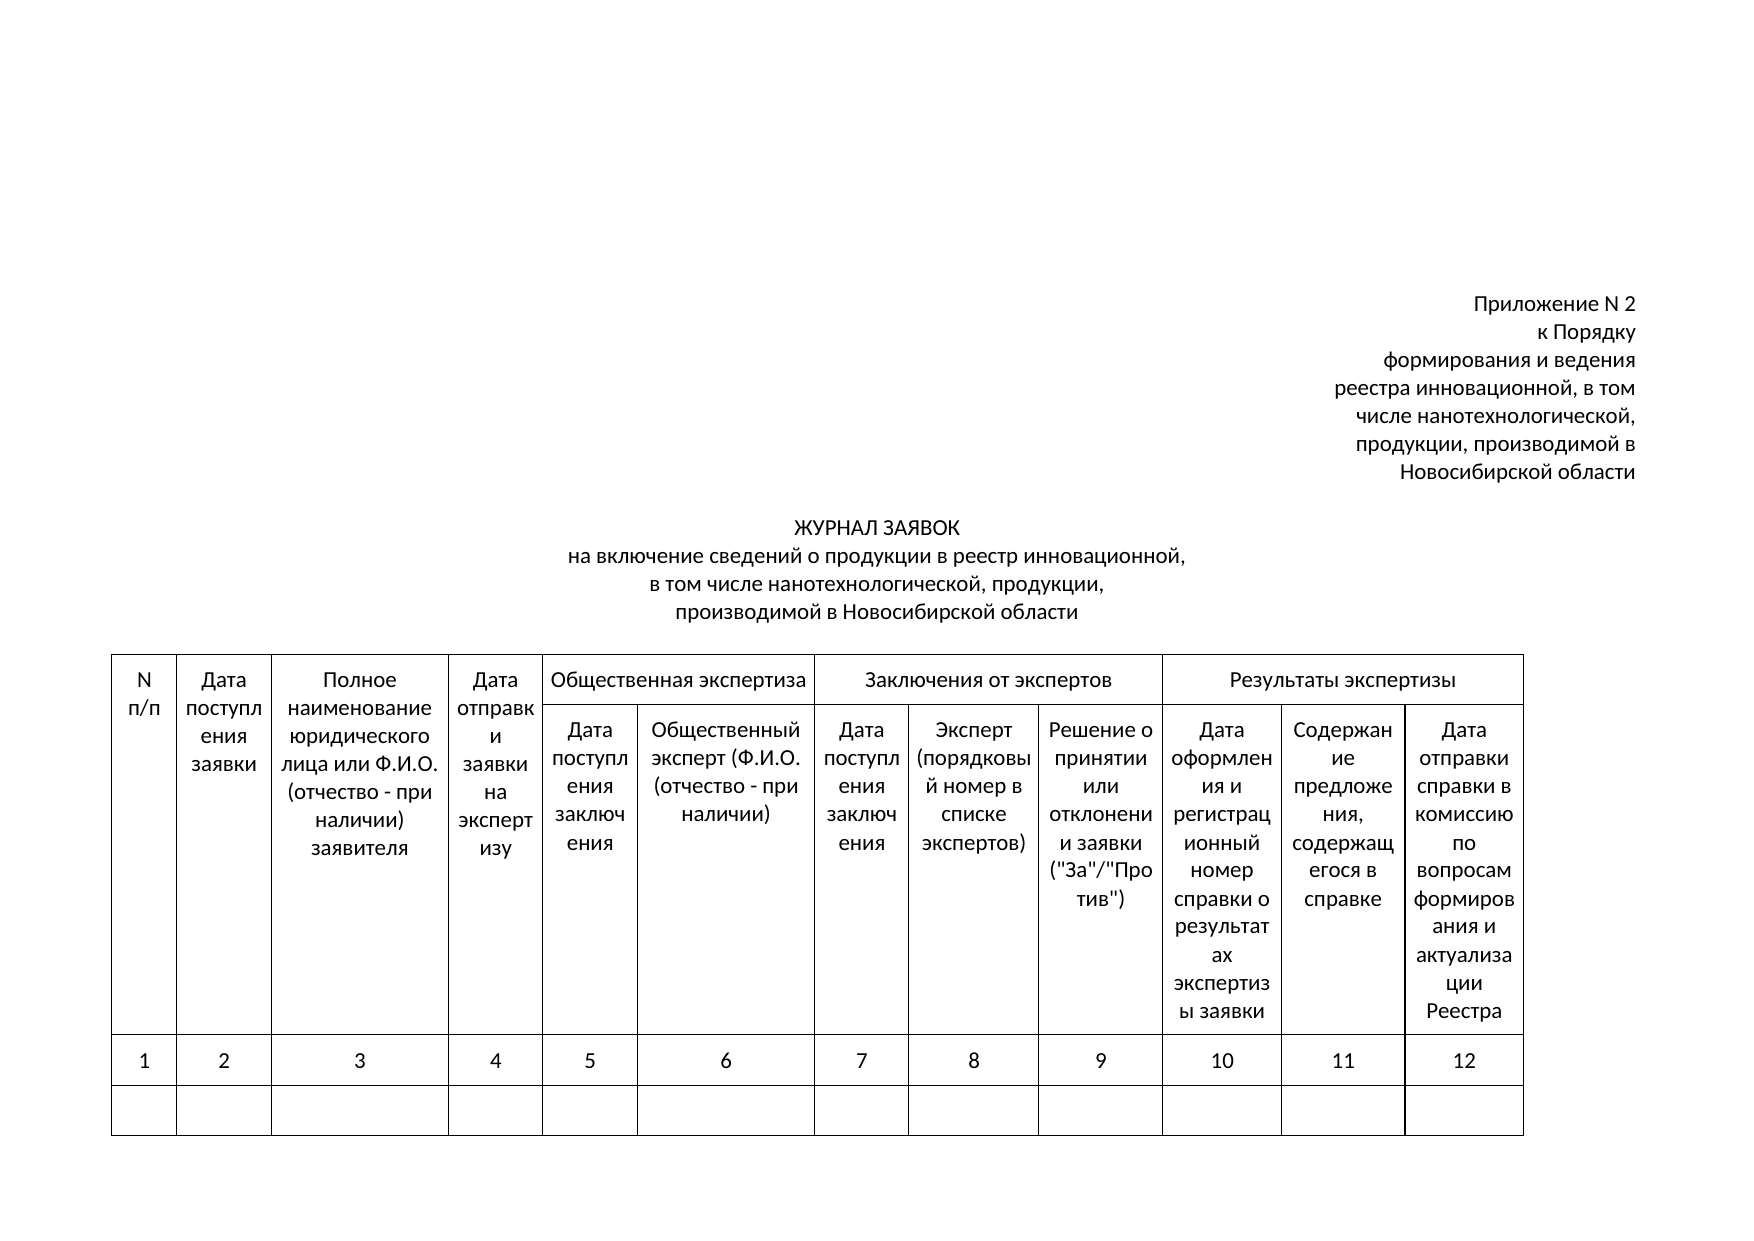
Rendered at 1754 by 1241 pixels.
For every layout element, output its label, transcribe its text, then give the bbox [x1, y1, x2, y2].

text на включение сведений о продукции в реестр инновационной, [118, 541, 1636, 569]
text Новосибирской области [118, 457, 1636, 485]
text Приложение N 2 [118, 289, 1636, 317]
text числе нанотехнологической, [118, 401, 1636, 429]
table_cell Дата отправки справки в комиссию по вопросам формирования и актуализации Реестра [1406, 705, 1523, 1034]
table_cell 10 [1163, 1035, 1281, 1085]
table_cell [112, 1086, 176, 1135]
table_cell 6 [638, 1035, 814, 1085]
table_cell [1163, 1086, 1281, 1135]
table_cell 3 [272, 1035, 448, 1085]
table_cell Эксперт (порядковый номер в списке экспертов) [909, 705, 1038, 1034]
table_header N п/п [112, 655, 176, 1034]
table_cell 8 [909, 1035, 1038, 1085]
table_cell 9 [1039, 1035, 1162, 1085]
table_cell [272, 1086, 448, 1135]
table_cell [638, 1086, 814, 1135]
table_cell 7 [815, 1035, 908, 1085]
table_cell [177, 1086, 271, 1135]
table_cell [1406, 1086, 1523, 1135]
table_cell Содержание предложения, содержащегося в справке [1282, 705, 1404, 1034]
table_cell 4 [449, 1035, 542, 1085]
table_cell Дата оформления и регистрационный номер справки о результатах экспертизы заявки [1163, 705, 1281, 1034]
table_cell 2 [177, 1035, 271, 1085]
table_cell [815, 1086, 908, 1135]
text к Порядку [118, 317, 1636, 345]
table_cell [909, 1086, 1038, 1135]
table_cell [449, 1086, 542, 1135]
table_header Дата поступления заявки [177, 655, 271, 1034]
table_cell [543, 1086, 637, 1135]
table_cell 12 [1406, 1035, 1523, 1085]
text производимой в Новосибирской области [118, 597, 1636, 626]
table_cell 1 [112, 1035, 176, 1085]
table_header Полное наименование юридического лица или Ф.И.О. (отчество - при наличии) заявителя [272, 655, 448, 1034]
table_header Общественная экспертиза [543, 655, 814, 704]
table_cell 5 [543, 1035, 637, 1085]
table_header Результаты экспертизы [1163, 655, 1523, 704]
text в том числе нанотехнологической, продукции, [118, 569, 1636, 597]
table_cell [1282, 1086, 1404, 1135]
table_cell Общественный эксперт (Ф.И.О. (отчество - при наличии) [638, 705, 814, 1034]
text продукции, производимой в [118, 429, 1636, 457]
table_header Дата отправки заявки на экспертизу [449, 655, 542, 1034]
table_cell Дата поступления заключения [815, 705, 908, 1034]
text реестра инновационной, в том [118, 373, 1636, 401]
text формирования и ведения [118, 345, 1636, 373]
table_cell 11 [1282, 1035, 1404, 1085]
text ЖУРНАЛ ЗАЯВОК [118, 513, 1636, 541]
table_header Заключения от экспертов [815, 655, 1162, 704]
table_cell Решение о принятии или отклонении заявки ("За"/"Против") [1039, 705, 1162, 1034]
table_cell Дата поступления заключения [543, 705, 637, 1034]
table_cell [1039, 1086, 1162, 1135]
